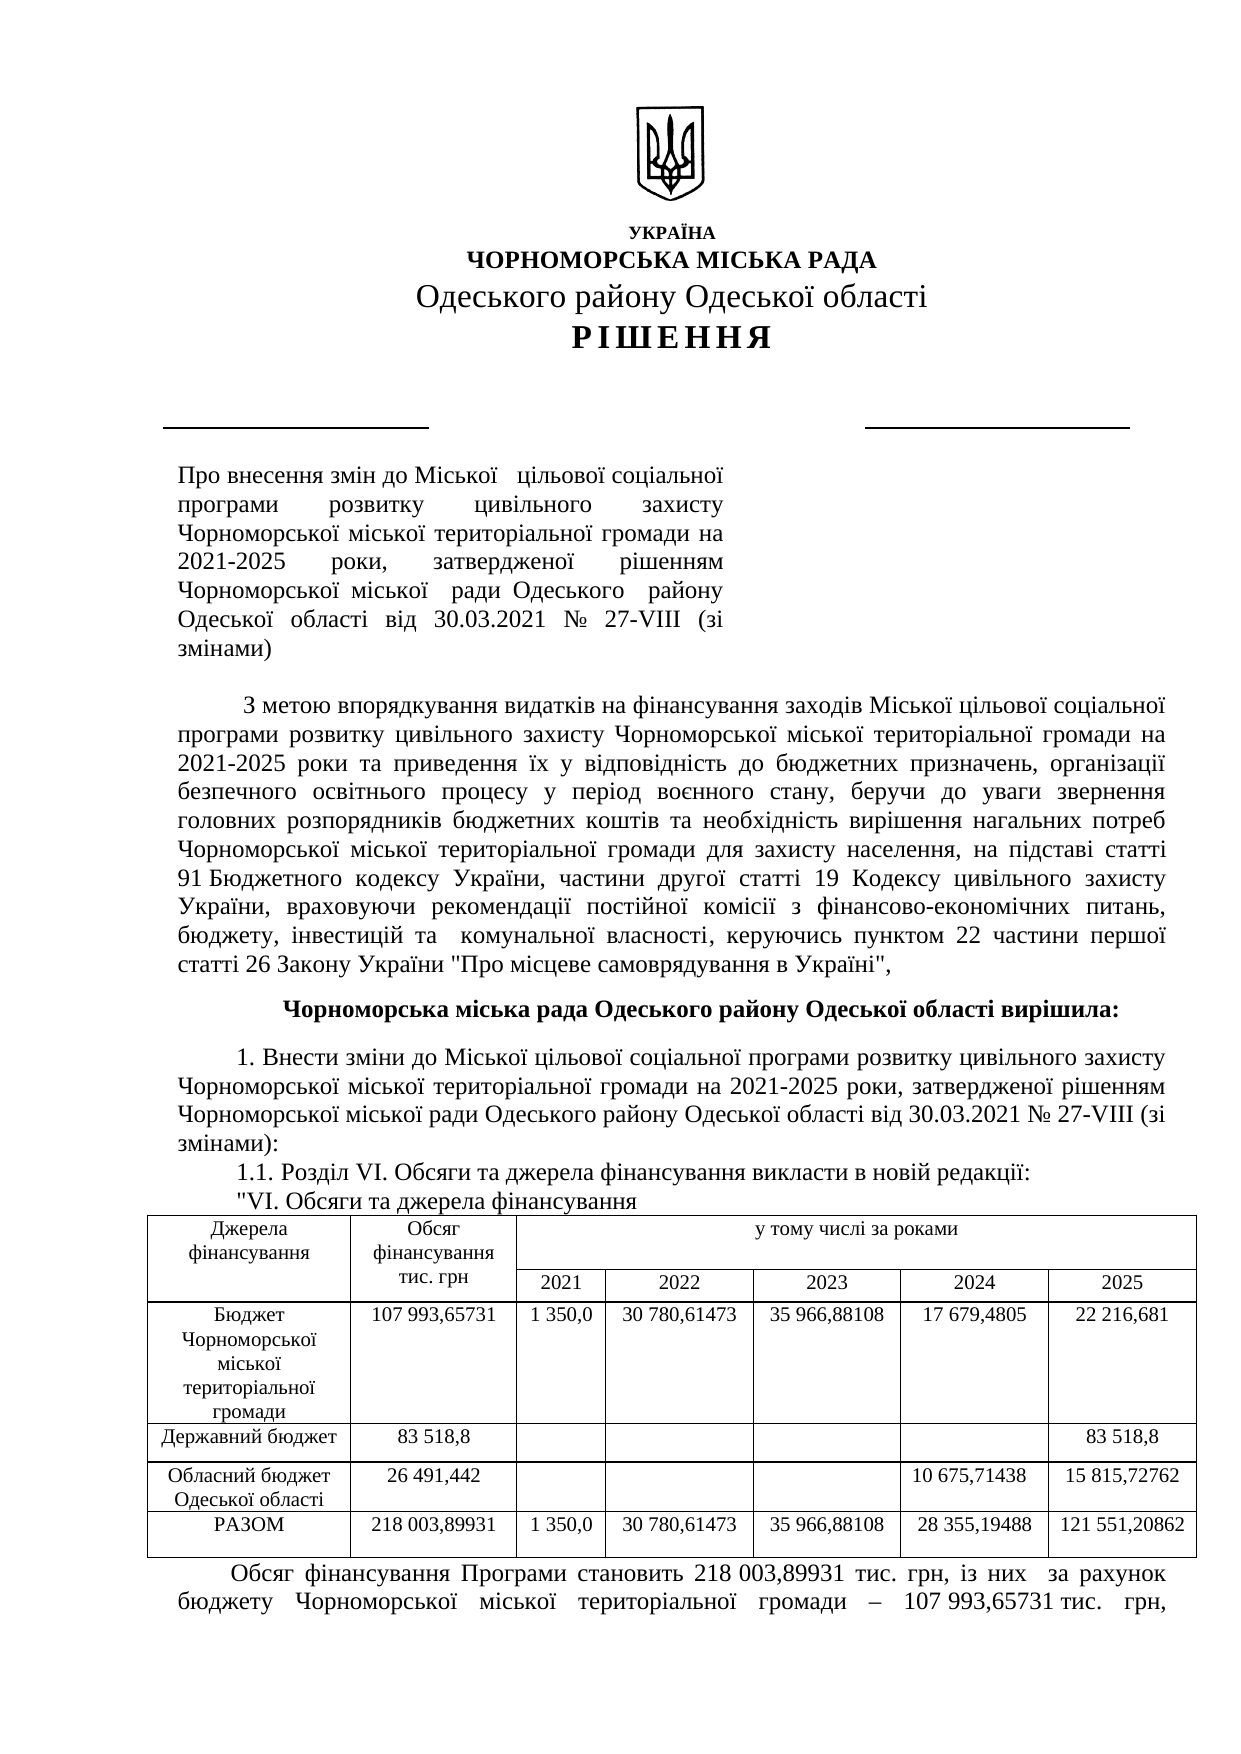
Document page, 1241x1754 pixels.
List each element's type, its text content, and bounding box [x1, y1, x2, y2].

table_cell [754, 1463, 900, 1511]
text З метою впорядкування видатків на фінансування заходів Міської цільової соціальної програми розвитку цивільного захисту Чорноморської міської територіальної громади на 2021-2025 роки та приведення їх у відповідність до бюджетних призначень, організації безпечного освітнього процесу у період воєнного стану, беручи до уваги звернення головних розпорядників бюджетних коштів та необхідність вирішення нагальних потреб Чорноморської міської територіальної громади для захисту населення, на підставі статті 91 Бюджетного кодексу України, частини другої статті 19 Кодексу цивільного захисту України, враховуючи рекомендації постійної комісії з фінансово-економічних питань, бюджету, інвестицій та комунальної власності, керуючись пунктом 22 частини першої статті 26 Закону України "Про місцеве самоврядування в Україні", [177, 690, 1167, 978]
table_cell [754, 1424, 900, 1461]
table_cell 15 815,72762 [1049, 1463, 1196, 1511]
table_cell Обласний бюджет Одеської області [148, 1463, 350, 1511]
text ЧОРНОМОРСЬКА МІСЬКА РАДА [177, 246, 1167, 274]
table_cell 107 993,65731 [351, 1303, 516, 1423]
table_cell РАЗОМ [148, 1512, 350, 1557]
text Р і ш е н н я [177, 317, 1167, 356]
table_header Джерела фінансування [148, 1216, 350, 1301]
table_cell 121 551,20862 [1049, 1512, 1196, 1557]
table_cell [517, 1424, 605, 1461]
table_header у тому числі за роками [517, 1216, 1196, 1269]
table_cell 83 518,8 [351, 1424, 516, 1461]
table_cell 35 966,88108 [754, 1512, 900, 1557]
table_cell 28 355,19488 [901, 1512, 1048, 1557]
text УКРАЇНА [177, 222, 1167, 243]
table_cell 2022 [606, 1270, 753, 1301]
table_cell 2025 [1049, 1270, 1196, 1301]
table_cell 30 780,61473 [606, 1512, 753, 1557]
table_cell 83 518,8 [1049, 1424, 1196, 1461]
table_cell [606, 1463, 753, 1511]
text Чорноморська міська рада Одеського району Одеської області вирішила: [177, 994, 1167, 1023]
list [177, 1558, 1167, 1615]
table_cell 1 350,0 [517, 1512, 605, 1557]
table_cell Державний бюджет [148, 1424, 350, 1461]
table_cell 30 780,61473 [606, 1303, 753, 1423]
list Розділ VI. Обсяги та джерела фінансування викласти в новій редакції: [177, 1157, 1167, 1186]
table_cell 2021 [517, 1270, 605, 1301]
table_cell 17 679,4805 [901, 1303, 1048, 1423]
table_header Обсяг фінансування тис. грн [351, 1216, 516, 1301]
table_cell 2024 [901, 1270, 1048, 1301]
table_cell 10 675,71438 [901, 1463, 1048, 1511]
table_cell [517, 1463, 605, 1511]
table_cell 26 491,442 [351, 1463, 516, 1511]
table_cell Бюджет Чорноморської міської територіальної громади [148, 1303, 350, 1423]
table_cell 22 216,681 [1049, 1303, 1196, 1423]
text 1. Внести зміни до Міської цільової соціальної програми розвитку цивільного захисту Чорноморської міської територіальної громади на 2021-2025 роки, затвердженої рішенням Чорноморської міської ради Одеського району Одеської області від 30.03.2021 № 27-VIII (зі змінами): [177, 1042, 1167, 1157]
text Одеського району Одеської області [177, 277, 1167, 315]
table_cell [606, 1424, 753, 1461]
table_cell 218 003,89931 [351, 1512, 516, 1557]
table_cell 2023 [754, 1270, 900, 1301]
table_cell 1 350,0 [517, 1303, 605, 1423]
table_cell 35 966,88108 [754, 1303, 900, 1423]
table_cell [901, 1424, 1048, 1461]
list "VI. Обсяги та джерела фінансування [236, 1186, 1167, 1214]
text Про внесення змін до Міської цільової соціальної програми розвитку цивільного захисту Чорноморської міської територіальної громади на 2021-2025 роки, затвердженої рішенням Чорноморської міської ради Одеського району Одеської області від 30.03.2021 № 27-VIII (зі змінами) [177, 460, 724, 661]
